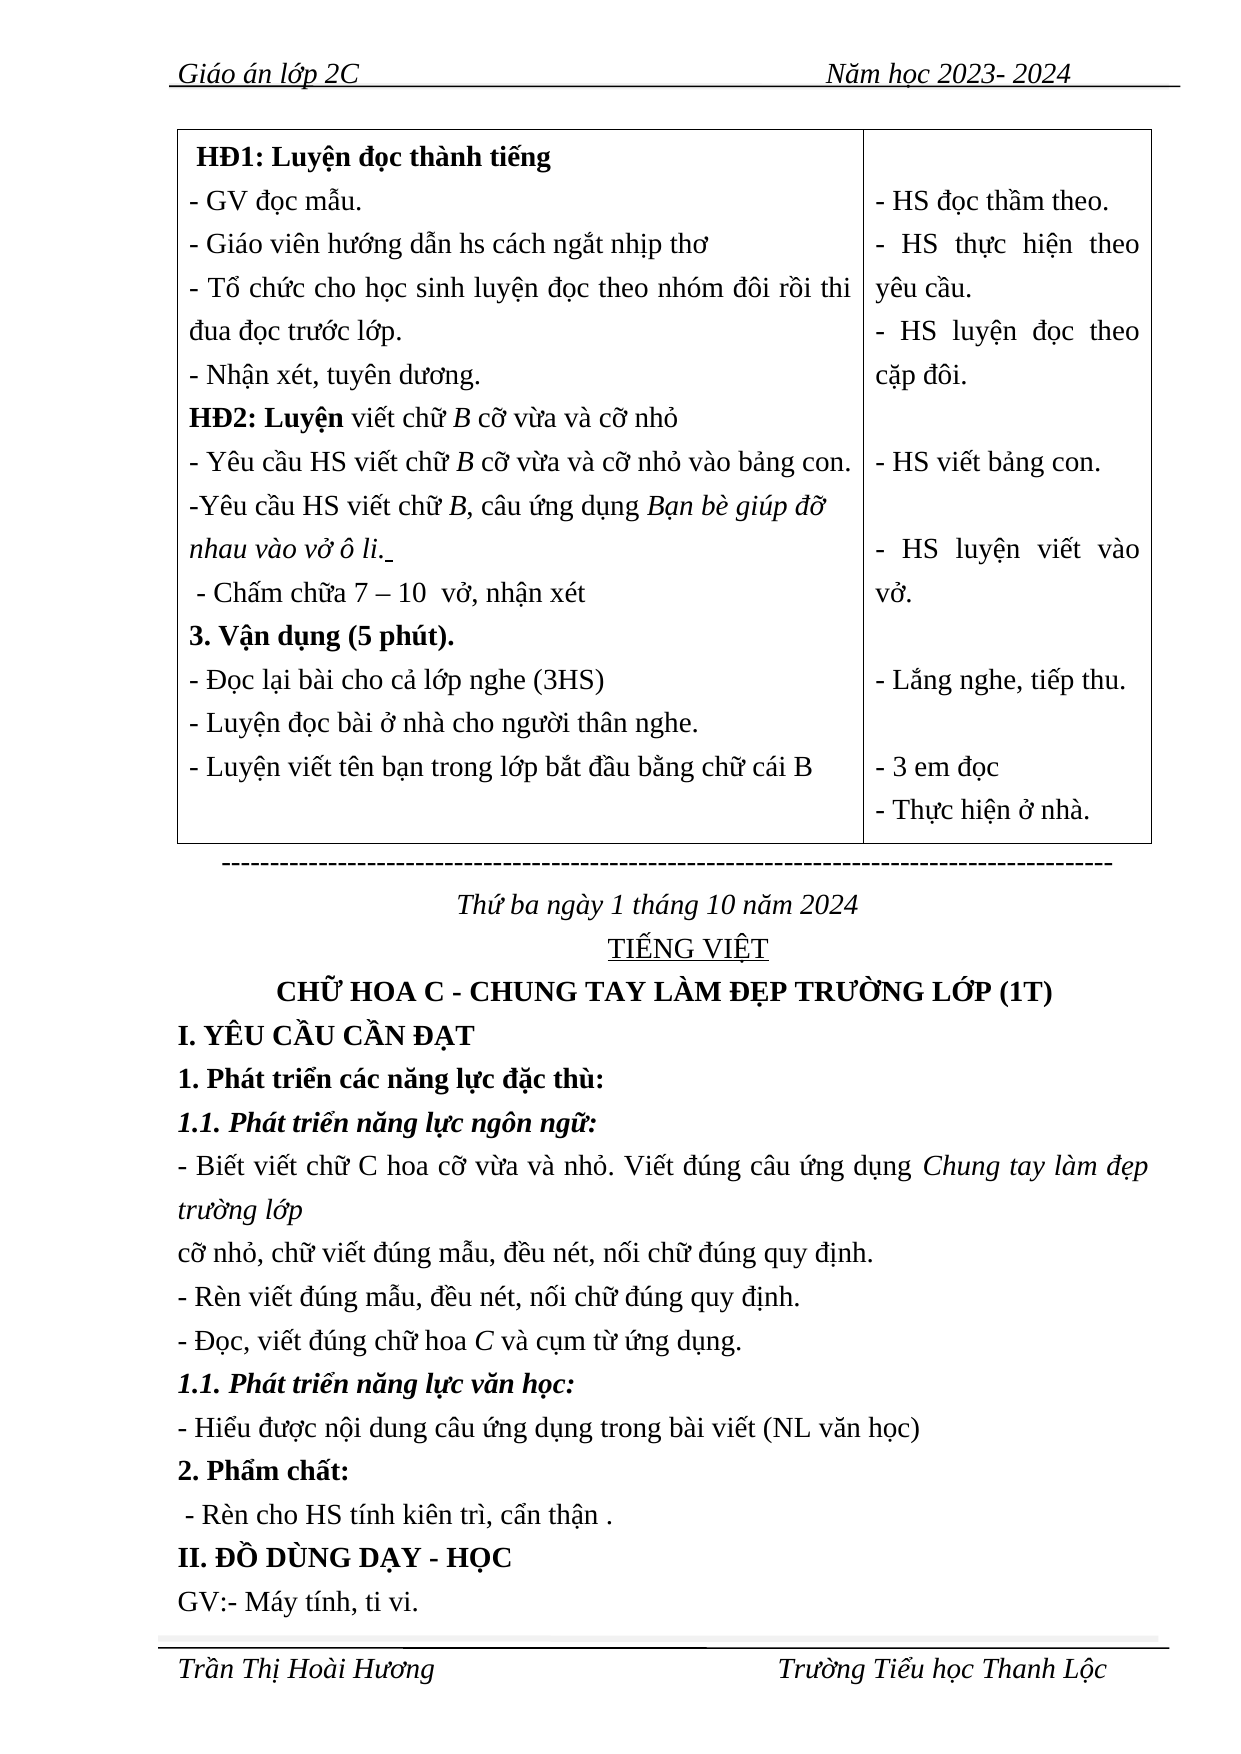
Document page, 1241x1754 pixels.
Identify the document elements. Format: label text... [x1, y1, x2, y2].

text cỡ nhỏ, chữ viết đúng mẫu, đều nét, nối chữ đúng quy định. [177, 1236, 1152, 1269]
text I. YÊU CẦU CẦN ĐẠT [177, 1018, 1152, 1051]
text 2. Phẩm chất: [177, 1453, 1152, 1487]
text 1. Phát triển các năng lực đặc thù: [177, 1061, 1152, 1095]
text - Rèn cho HS tính kiên trì, cẩn thận . [177, 1497, 1152, 1530]
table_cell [178, 130, 863, 843]
text CHỮ HOA C - CHUNG TAY LÀM ĐẸP TRƯỜNG LỚP (1T) [177, 974, 1152, 1008]
text II. ĐỒ DÙNG DẠY - HỌC [177, 1540, 1152, 1574]
text - Biết viết chữ C hoa cỡ vừa và nhỏ. Viết đúng câu ứng dụng Chung tay làm đẹp trường lớp [177, 1148, 1152, 1226]
text 1.1. Phát triển năng lực ngôn ngữ: [177, 1105, 1152, 1138]
text - Rèn viết đúng mẫu, đều nét, nối chữ đúng quy định. [177, 1279, 1152, 1313]
text - Hiểu được nội dung câu ứng dụng trong bài viết (NL văn học) [177, 1410, 1152, 1443]
text GV:- Máy tính, ti vi. [177, 1584, 1152, 1617]
text Thứ ba ngày 1 tháng 10 năm 2024 [177, 887, 1140, 921]
text -------------------------------------------------------------------------------------------- [195, 844, 1140, 877]
text TIẾNG VIỆT [177, 931, 1152, 964]
text 1.1. Phát triển năng lực văn học: [177, 1366, 1152, 1400]
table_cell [864, 130, 1151, 843]
text - Đọc, viết đúng chữ hoa C và cụm từ ứng dụng. [177, 1323, 1152, 1356]
